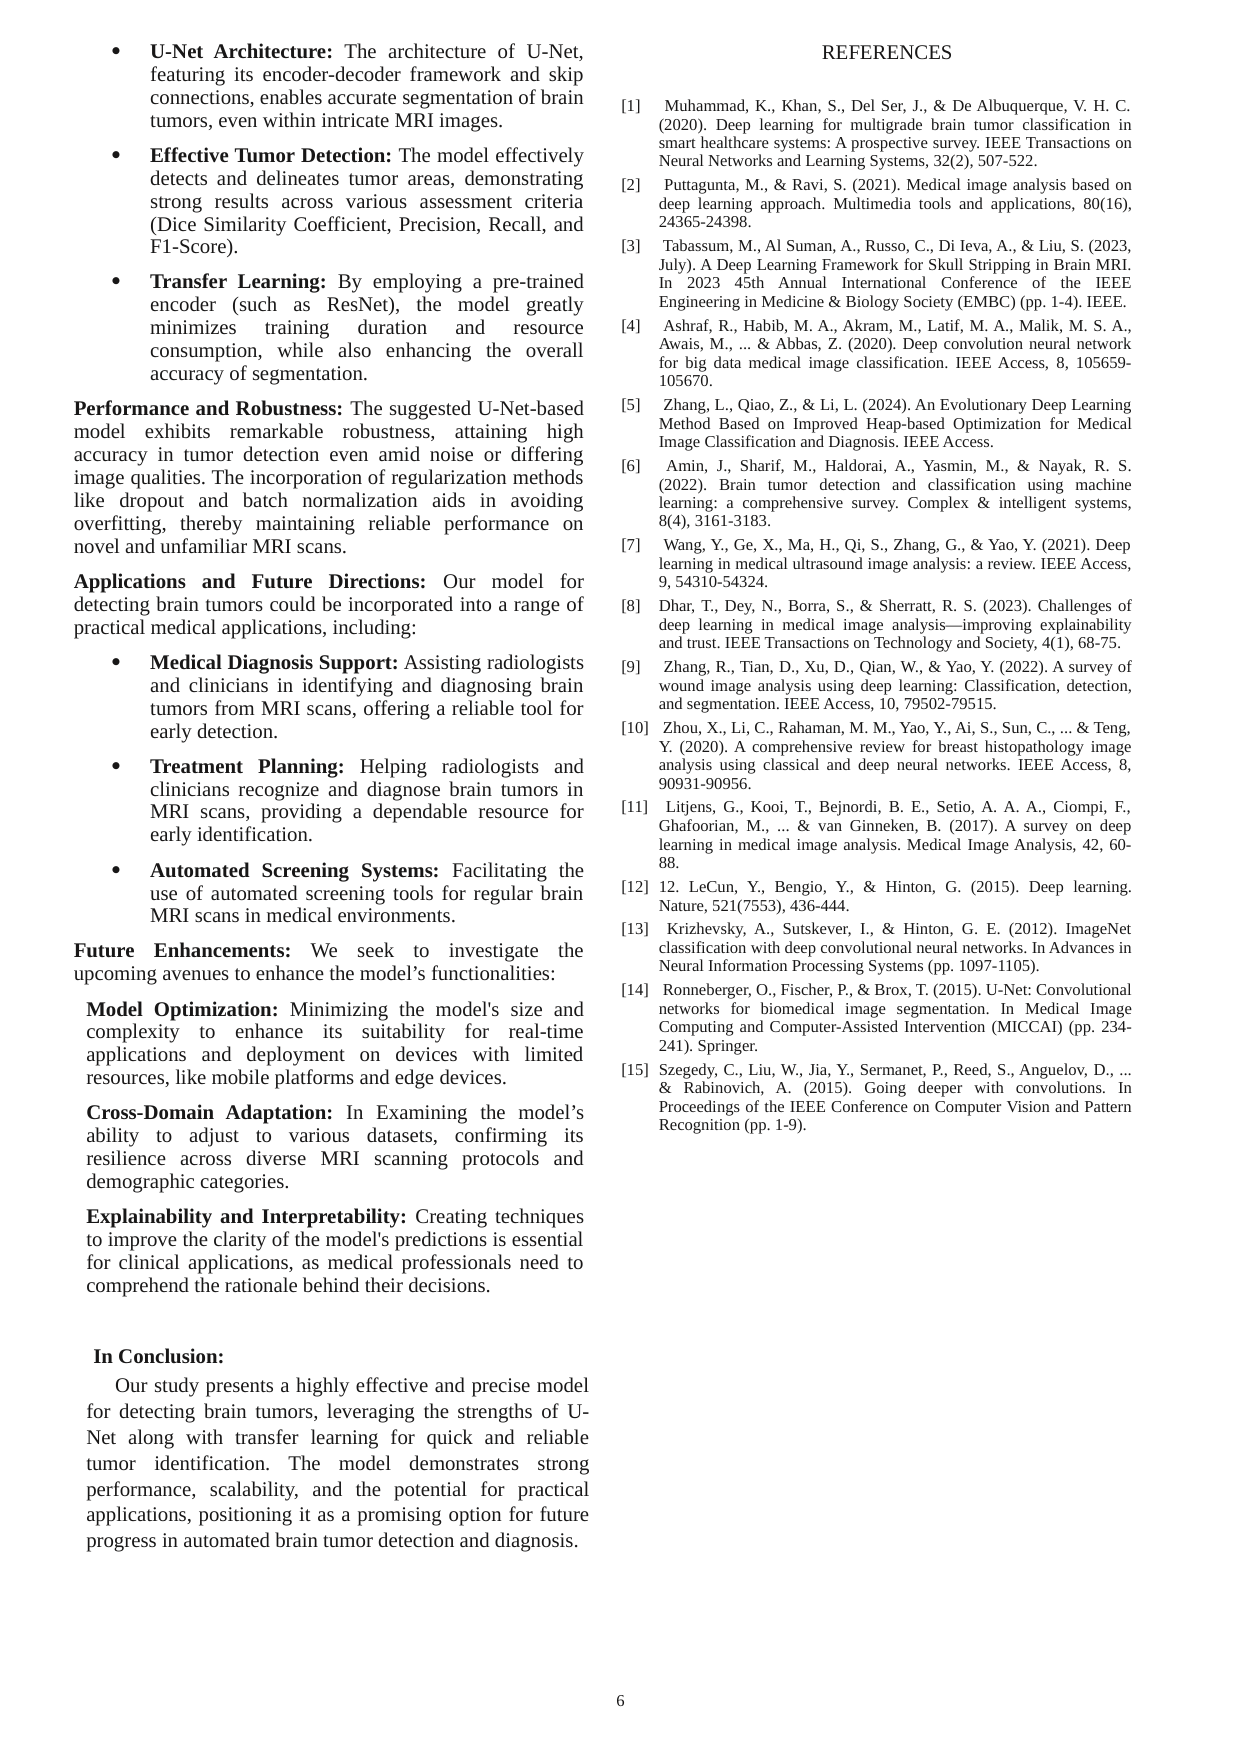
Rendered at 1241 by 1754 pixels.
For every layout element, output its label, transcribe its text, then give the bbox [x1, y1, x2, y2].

list Medical Diagnosis Support: Assisting radiologists and clinicians in identifying and diagnosing brain tumors from MRI scans, offering a reliable tool for early detection. [112, 651, 584, 743]
list Szegedy, C., Liu, W., Jia, Y., Sermanet, P., Reed, S., Anguelov, D., ... & Rabinovich, A. (2015). Going deeper with convolutions. In Proceedings of the IEEE Conference on Computer Vision and Pattern Recognition (pp. 1-9). [621, 1061, 1132, 1134]
text Explainability and Interpretability: Creating techniques to improve the clarity of the model's predictions is essential for clinical applications, as medical professionals need to comprehend the rationale behind their decisions. [86, 1205, 584, 1297]
list Wang, Y., Ge, X., Ma, H., Qi, S., Zhang, G., & Yao, Y. (2021). Deep learning in medical ultrasound image analysis: a review. IEEE Access, 9, 54310-54324. [621, 536, 1132, 591]
list Effective Tumor Detection: The model effectively detects and delineates tumor areas, demonstrating strong results across various assessment criteria (Dice Similarity Coefficient, Precision, Recall, and F1-Score). [112, 144, 584, 258]
text REFERENCES [638, 40, 1136, 64]
list Zhou, X., Li, C., Rahaman, M. M., Yao, Y., Ai, S., Sun, C., ... & Teng, Y. (2020). A comprehensive review for breast histopathology image analysis using classical and deep neural networks. IEEE Access, 8, 90931-90956. [621, 719, 1132, 793]
text Performance and Robustness: The suggested U-Net-based model exhibits remarkable robustness, attaining high accuracy in tumor detection even amid noise or differing image qualities. The incorporation of regularization methods like dropout and batch normalization aids in avoiding overfitting, thereby maintaining reliable performance on novel and unfamiliar MRI scans. [73, 397, 584, 558]
list U-Net Architecture: The architecture of U-Net, featuring its encoder-decoder framework and skip connections, enables accurate segmentation of brain tumors, even within intricate MRI images. [112, 40, 584, 132]
list Ronneberger, O., Fischer, P., & Brox, T. (2015). U-Net: Convolutional networks for biomedical image segmentation. In Medical Image Computing and Computer-Assisted Intervention (MICCAI) (pp. 234-241). Springer. [621, 981, 1132, 1055]
list Zhang, R., Tian, D., Xu, D., Qian, W., & Yao, Y. (2022). A survey of wound image analysis using deep learning: Classification, detection, and segmentation. IEEE Access, 10, 79502-79515. [621, 658, 1132, 713]
list Automated Screening Systems: Facilitating the use of automated screening tools for regular brain MRI scans in medical environments. [112, 859, 584, 927]
list Dhar, T., Dey, N., Borra, S., & Sherratt, R. S. (2023). Challenges of deep learning in medical image analysis—improving explainability and trust. IEEE Transactions on Technology and Society, 4(1), 68-75. [621, 597, 1132, 652]
list Transfer Learning: By employing a pre-trained encoder (such as ResNet), the model greatly minimizes training duration and resource consumption, while also enhancing the overall accuracy of segmentation. [112, 271, 584, 385]
text Future Enhancements: We seek to investigate the upcoming avenues to enhance the model’s functionalities: [73, 940, 584, 985]
list Amin, J., Sharif, M., Haldorai, A., Yasmin, M., & Nayak, R. S. (2022). Brain tumor detection and classification using machine learning: a comprehensive survey. Complex & intelligent systems, 8(4), 3161-3183. [621, 457, 1132, 530]
list Puttagunta, M., & Ravi, S. (2021). Medical image analysis based on deep learning approach. Multimedia tools and applications, 80(16), 24365-24398. [621, 176, 1132, 231]
list Litjens, G., Kooi, T., Bejnordi, B. E., Setio, A. A. A., Ciompi, F., Ghafoorian, M., ... & van Ginneken, B. (2017). A survey on deep learning in medical image analysis. Medical Image Analysis, 42, 60-88. [621, 798, 1132, 872]
list Treatment Planning: Helping radiologists and clinicians recognize and diagnose brain tumors in MRI scans, providing a dependable resource for early identification. [112, 755, 584, 846]
list Muhammad, K., Khan, S., Del Ser, J., & De Albuquerque, V. H. C. (2020). Deep learning for multigrade brain tumor classification in smart healthcare systems: A prospective survey. IEEE Transactions on Neural Networks and Learning Systems, 32(2), 507-522. [621, 97, 1132, 170]
list Zhang, L., Qiao, Z., & Li, L. (2024). An Evolutionary Deep Learning Method Based on Improved Heap-based Optimization for Medical Image Classification and Diagnosis. IEEE Access. [621, 396, 1132, 451]
text Cross-Domain Adaptation: In Examining the model’s ability to adjust to various datasets, confirming its resilience across diverse MRI scanning protocols and demographic categories. [86, 1102, 584, 1193]
list 12. LeCun, Y., Bengio, Y., & Hinton, G. (2015). Deep learning. Nature, 521(7553), 436-444. [621, 878, 1132, 914]
list Tabassum, M., Al Suman, A., Russo, C., Di Ieva, A., & Liu, S. (2023, July). A Deep Learning Framework for Skull Stripping in Brain MRI. In 2023 45th Annual International Conference of the IEEE Engineering in Medicine & Biology Society (EMBC) (pp. 1-4). IEEE. [621, 237, 1132, 311]
text In Conclusion: [93, 1344, 590, 1368]
text Our study presents a highly effective and precise model for detecting brain tumors, leveraging the strengths of U-Net along with transfer learning for quick and reliable tumor identification. The model demonstrates strong performance, scalability, and the potential for practical applications, positioning it as a promising option for future progress in automated brain tumor detection and diagnosis. [86, 1373, 590, 1552]
text Model Optimization: Minimizing the model's size and complexity to enhance its suitability for real-time applications and deployment on devices with limited resources, like mobile platforms and edge devices. [86, 998, 584, 1089]
list Krizhevsky, A., Sutskever, I., & Hinton, G. E. (2012). ImageNet classification with deep convolutional neural networks. In Advances in Neural Information Processing Systems (pp. 1097-1105). [621, 920, 1132, 975]
text Applications and Future Directions: Our model for detecting brain tumors could be incorporated into a range of practical medical applications, including: [73, 570, 584, 639]
list Ashraf, R., Habib, M. A., Akram, M., Latif, M. A., Malik, M. S. A., Awais, M., ... & Abbas, Z. (2020). Deep convolution neural network for big data medical image classification. IEEE Access, 8, 105659-105670. [621, 316, 1132, 390]
